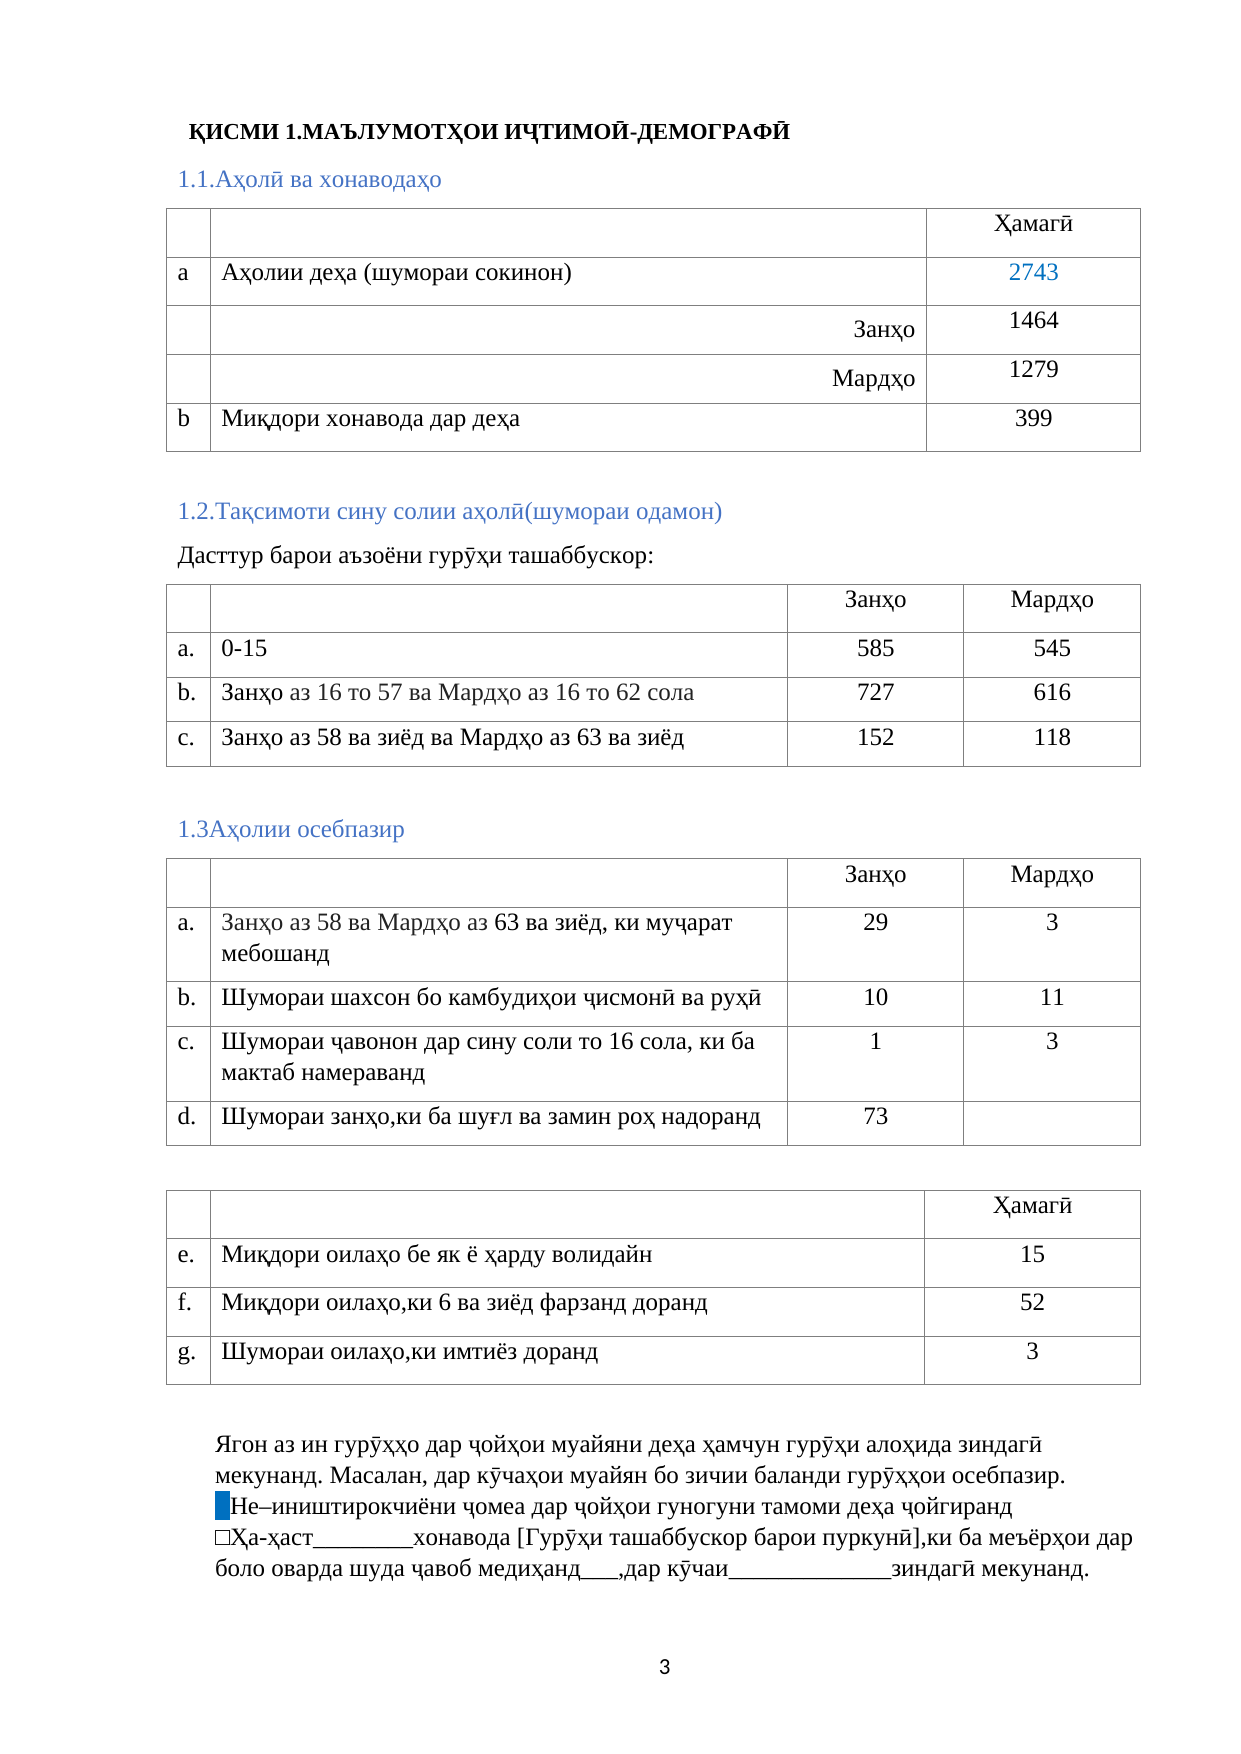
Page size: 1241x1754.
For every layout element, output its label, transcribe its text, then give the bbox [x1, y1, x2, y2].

table_cell 11 [964, 982, 1140, 1026]
table_cell Шумораи шахсон бо камбудиҳои ҷисмонӣ ва руҳӣ [211, 982, 787, 1026]
table_header [211, 1191, 924, 1238]
table_cell [167, 982, 210, 1026]
table_header Мардҳо [964, 859, 1140, 906]
text Дасттур барои аъзоёни гурӯҳи ташаббускор: [177, 540, 1152, 568]
table_cell [964, 1102, 1140, 1145]
text Ягон аз ин гурӯҳҳо дар ҷойҳои муайяни деҳа ҳамчун гурӯҳи алоҳида зиндагӣ мекунанд. Масалан, дар кӯчаҳои муайян бо зичии баланди гурӯҳҳои осебпазир. [215, 1429, 1152, 1489]
table_cell [167, 1102, 210, 1145]
table_cell 585 [788, 633, 963, 677]
table_cell Занҳо аз 58 ва зиёд ва Мардҳо аз 63 ва зиёд [211, 722, 787, 766]
table_cell 3 [925, 1337, 1140, 1384]
table_header Занҳо [788, 585, 963, 632]
table_cell Миқдори оилаҳо,ки 6 ва зиёд фарзанд доранд [211, 1288, 924, 1336]
text 1.1.Аҳолӣ ва хонаводаҳо [177, 164, 1152, 192]
text 1.3Аҳолии осебпазир [177, 814, 1152, 843]
table_cell [167, 1239, 210, 1287]
table_cell [167, 306, 210, 354]
table_header [211, 585, 787, 632]
text □Ҳа-ҳаст________хонавода [Гурӯҳи ташаббускор барои пуркунӣ],ки ба меъёрҳои дар боло оварда шуда ҷавоб медиҳанд___,дар кӯчаи_____________зиндагӣ мекунанд. [215, 1522, 1152, 1582]
table_header [167, 859, 210, 906]
table_cell [167, 633, 210, 677]
table_cell Аҳолии деҳа (шумораи сокинон) [211, 258, 926, 305]
table_cell [167, 1027, 210, 1101]
table_cell 727 [788, 678, 963, 721]
table_cell 118 [964, 722, 1140, 766]
table_cell [167, 355, 210, 403]
table_cell Шумораи оилаҳо,ки имтиёз доранд [211, 1337, 924, 1384]
table_header [211, 859, 787, 906]
table_cell a [167, 258, 210, 305]
table_cell 15 [925, 1239, 1140, 1287]
text ҚИСМИ 1.МАЪЛУМОТҲОИ ИҶТИМОӢ-ДЕМОГРАФӢ [189, 118, 1152, 144]
table_cell 616 [964, 678, 1140, 721]
table_cell [167, 1288, 210, 1336]
table_cell Занҳо [211, 306, 926, 354]
table_cell Миқдори хонавода дар деҳа [211, 404, 926, 451]
table_cell 1279 [927, 355, 1140, 403]
table_cell 0-15 [211, 633, 787, 677]
table_cell Занҳо аз 16 то 57 ва Мардҳо аз 16 то 62 сола [211, 678, 787, 721]
table_cell 1464 [927, 306, 1140, 354]
table_header Ҳамагӣ [927, 209, 1140, 257]
text 1.2.Тақсимоти сину солии аҳолӣ(шумораи одамон) [177, 496, 1152, 524]
table_cell Мардҳо [211, 355, 926, 403]
table_cell Занҳо аз 58 ва Мардҳо аз 63 ва зиёд, ки муҷарат мебошанд [211, 908, 787, 981]
table_cell b [167, 404, 210, 451]
table_cell [167, 908, 210, 981]
table_header Занҳо [788, 859, 963, 906]
table_header Мардҳо [964, 585, 1140, 632]
table_cell [167, 678, 210, 721]
table_cell Миқдори оилаҳо бе як ё ҳарду волидайн [211, 1239, 924, 1287]
table_cell 1 [788, 1027, 963, 1101]
table_header [167, 585, 210, 632]
table_cell 152 [788, 722, 963, 766]
table_header [167, 209, 210, 257]
table_cell Шумораи занҳо,ки ба шуғл ва замин роҳ надоранд [211, 1102, 787, 1145]
table_cell 29 [788, 908, 963, 981]
table_cell 3 [964, 1027, 1140, 1101]
table_cell 3 [964, 908, 1140, 981]
table_cell [167, 1337, 210, 1384]
table_cell 10 [788, 982, 963, 1026]
table_header Ҳамагӣ [925, 1191, 1140, 1238]
table_cell 545 [964, 633, 1140, 677]
table_cell 2743 [927, 258, 1140, 305]
table_cell Шумораи ҷавонон дар сину соли то 16 сола, ки ба мактаб намераванд [211, 1027, 787, 1101]
table_cell [167, 722, 210, 766]
table_cell 52 [925, 1288, 1140, 1336]
table_header [167, 1191, 210, 1238]
text □Не–иништирокчиёни ҷомеа дар ҷойҳои гуногуни тамоми деҳа ҷойгиранд [230, 1491, 1152, 1520]
table_header [211, 209, 926, 257]
table_cell 399 [927, 404, 1140, 451]
table_cell 73 [788, 1102, 963, 1145]
